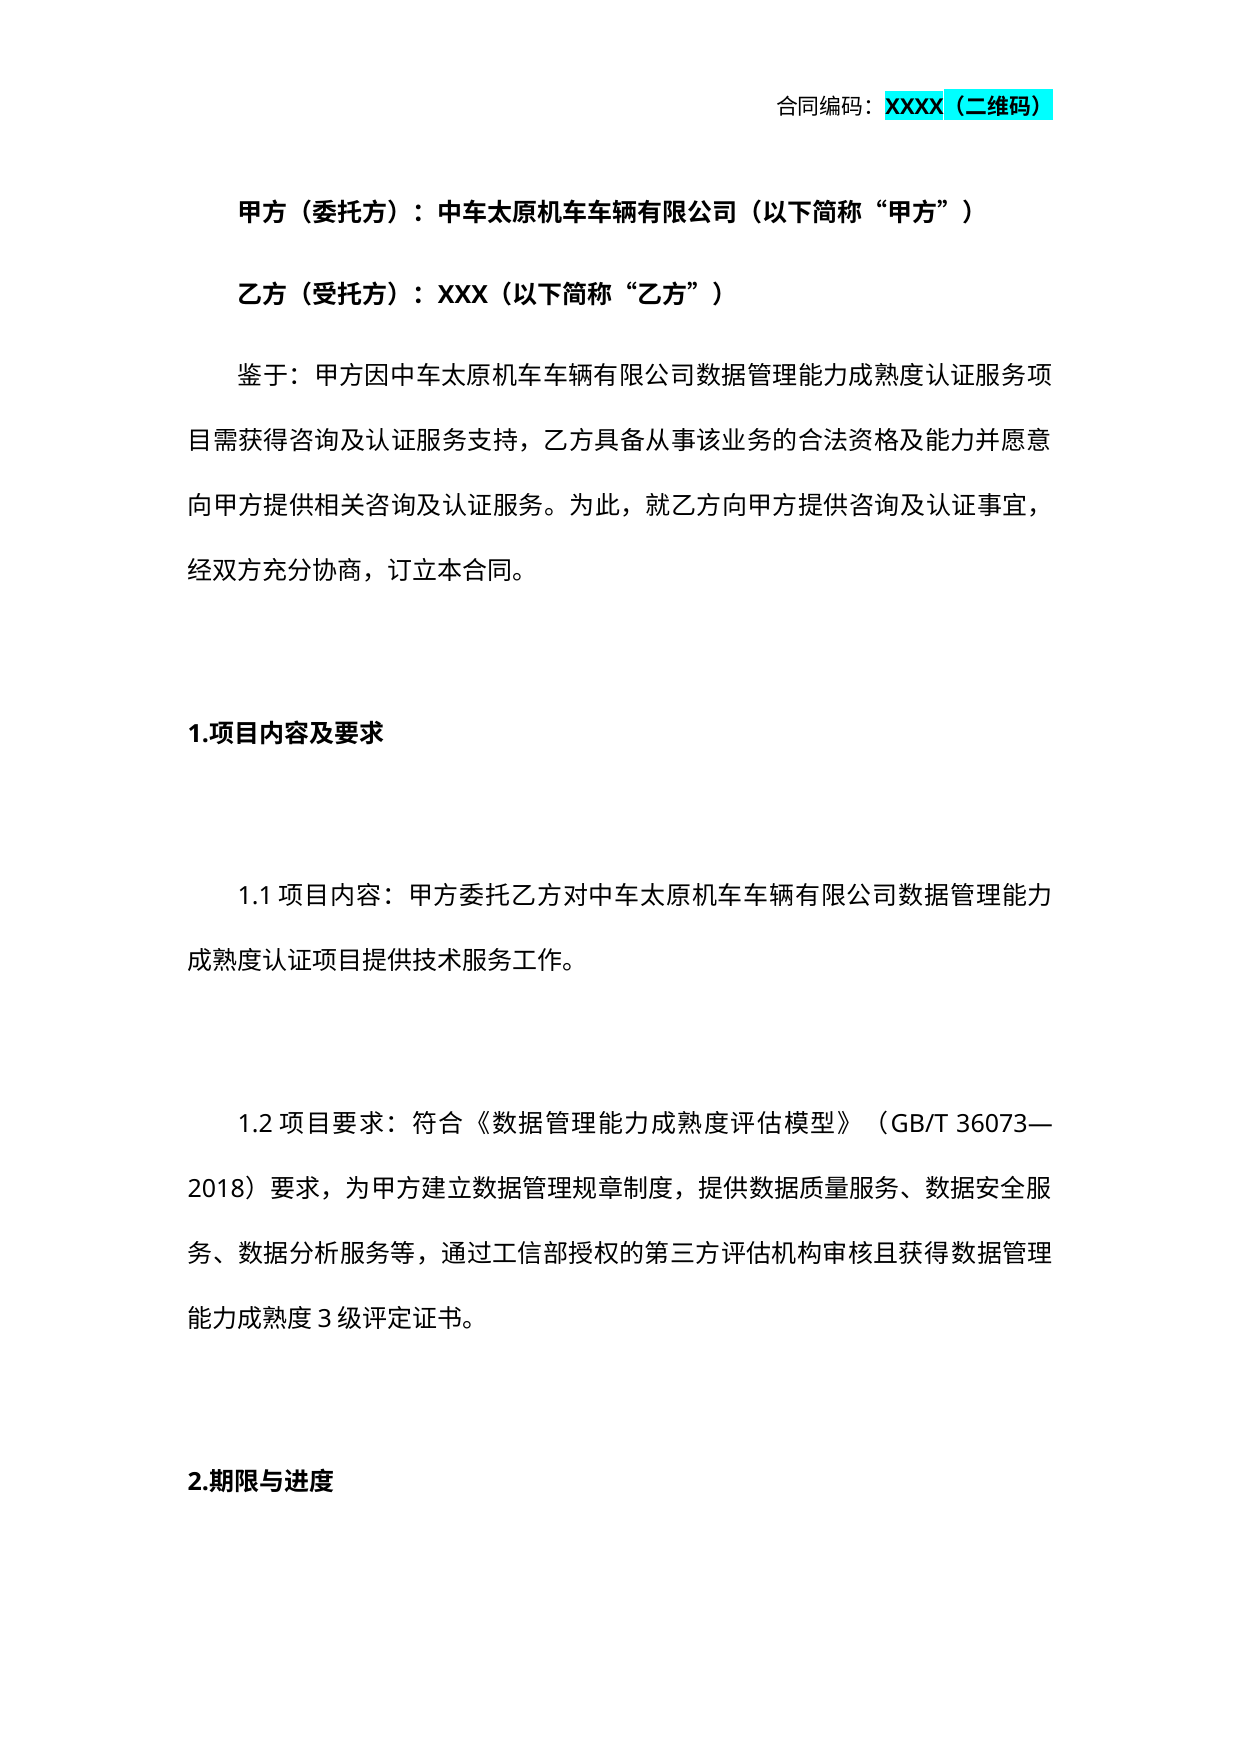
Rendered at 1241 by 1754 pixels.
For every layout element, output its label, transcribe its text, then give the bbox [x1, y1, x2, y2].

text 1.2项目要求：符合《数据管理能力成熟度评估模型》（GB/T 36073—2018）要求，为甲方建立数据管理规章制度，提供数据质量服务、数据安全服务、数据分析服务等，通过工信部授权的第三方评估机构审核且获得数据管理能力成熟度3级评定证书。 [187, 1089, 1053, 1349]
list 1.项目内容及要求 [187, 699, 1053, 764]
text 1.1项目内容：甲方委托乙方对中车太原机车车辆有限公司数据管理能力成熟度认证项目提供技术服务工作。 [187, 861, 1053, 991]
text 甲方（委托方）：中车太原机车车辆有限公司（以下简称“甲方”） [187, 178, 1053, 243]
text 鉴于：甲方因中车太原机车车辆有限公司数据管理能力成熟度认证服务项目需获得咨询及认证服务支持，乙方具备从事该业务的合法资格及能力并愿意向甲方提供相关咨询及认证服务。为此，就乙方向甲方提供咨询及认证事宜，经双方充分协商，订立本合同。 [187, 341, 1053, 601]
list 2.期限与进度 [187, 1447, 1053, 1512]
text 乙方（受托方）：XXX（以下简称“乙方”） [187, 260, 1053, 325]
